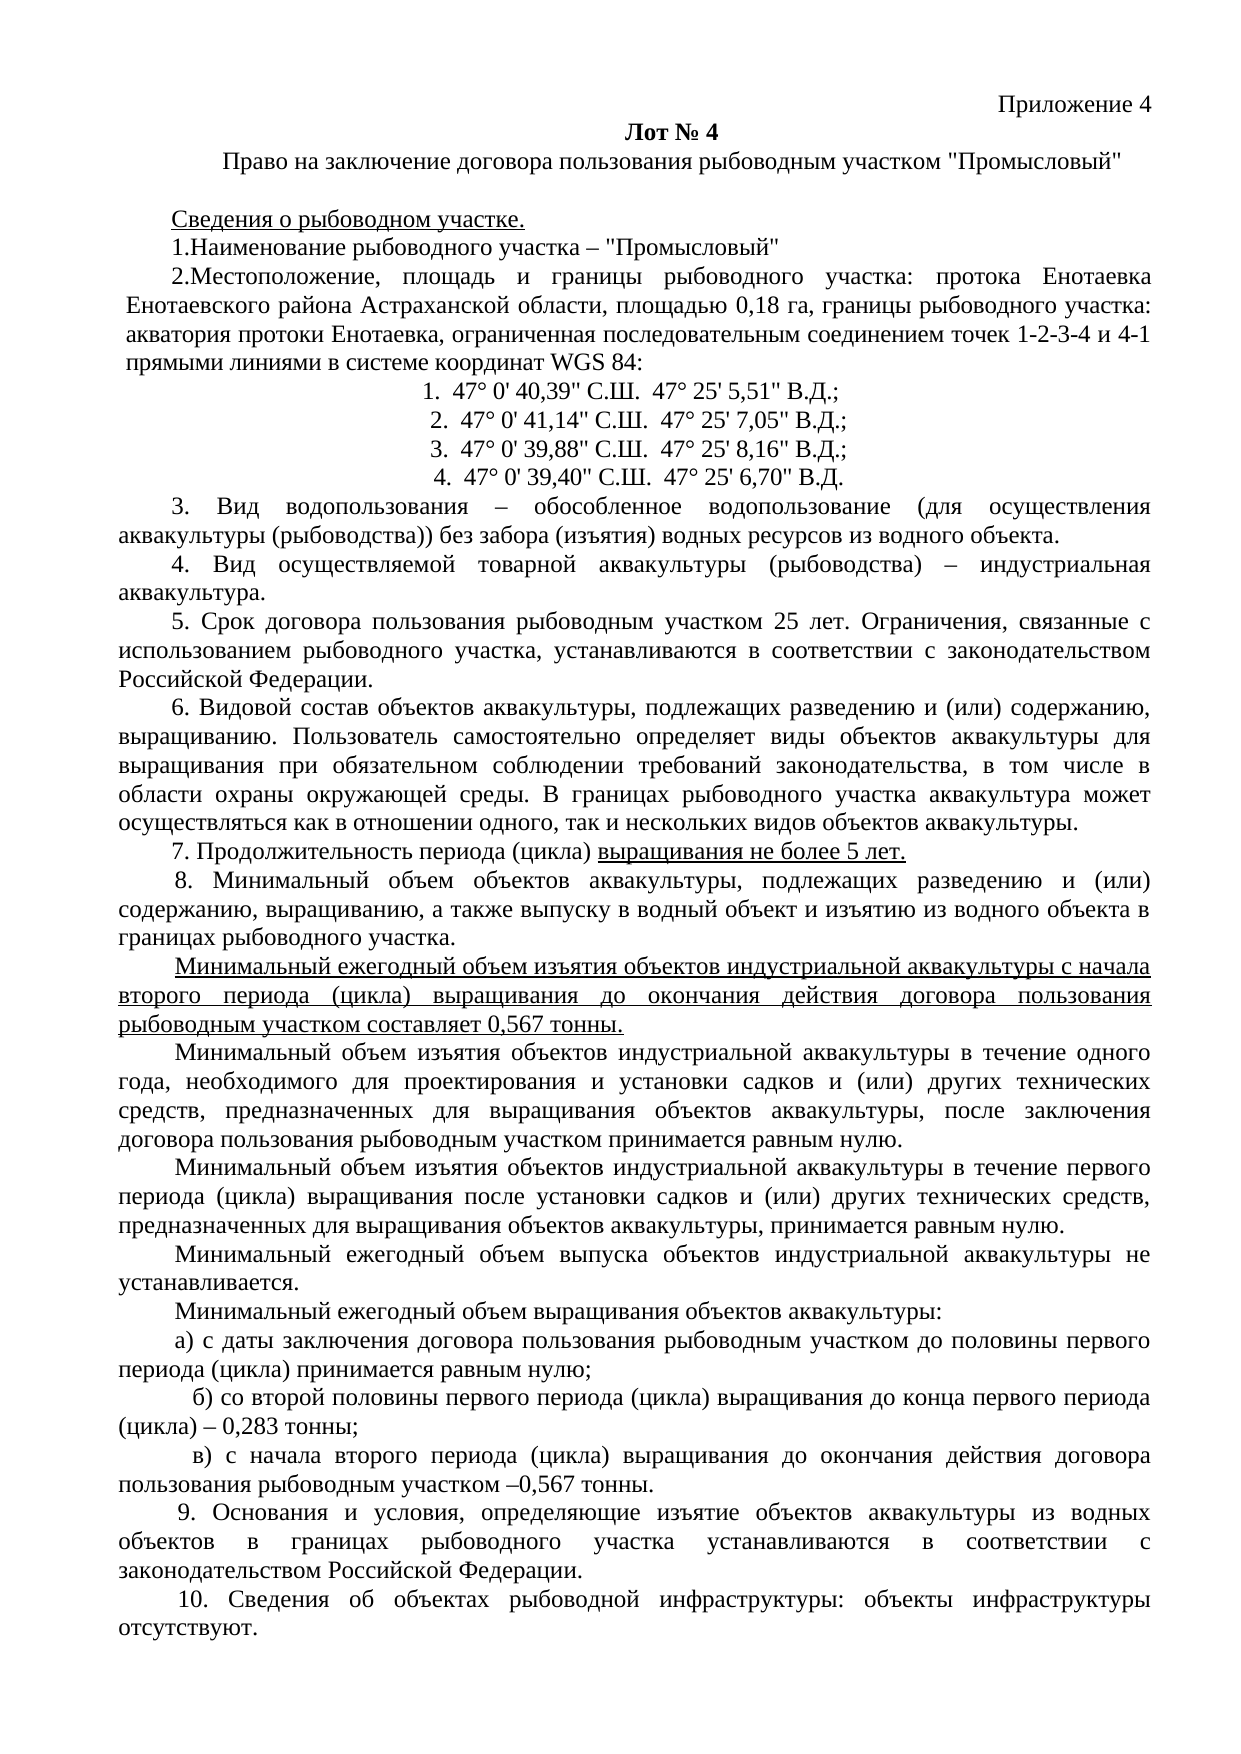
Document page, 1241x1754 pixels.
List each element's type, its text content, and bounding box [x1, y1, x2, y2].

text 3. Вид водопользования – обособленное водопользование (для осуществления аквакультуры (рыбоводства)) без забора (изъятия) водных ресурсов из водного объекта. [118, 491, 1152, 549]
text б) со второй половины первого периода (цикла) выращивания до конца первого периода (цикла) – 0,283 тонны; [118, 1382, 1152, 1440]
text 1.Наименование рыбоводного участка – "Промысловый" [118, 232, 1152, 261]
text 5. Срок договора пользования рыбоводным участком 25 лет. Ограничения, связанные с использованием рыбоводного участка, устанавливаются в соответствии с законодательством Российской Федерации. [118, 606, 1152, 692]
text 4. Вид осуществляемой товарной аквакультуры (рыбоводства) – индустриальная аквакультура. [118, 549, 1152, 606]
text 2.Местоположение, площадь и границы рыбоводного участка: протока Енотаевка Енотаевского района Астраханской области, площадью 0,18 га, границы рыбоводного участка: акватория протоки Енотаевка, ограниченная последовательным соединением точек 1-2-3-4 и 4-1 прямыми линиями в системе координат WGS 84: [126, 261, 1152, 376]
text 2. 47° 0' 41,14" С.Ш. 47° 25' 7,05" В.Д.; [126, 405, 1152, 434]
text Минимальный ежегодный объем выпуска объектов индустриальной аквакультуры не устанавливается. [118, 1239, 1152, 1296]
text Лот № 4 [118, 117, 1152, 146]
text 6. Видовой состав объектов аквакультуры, подлежащих разведению и (или) содержанию, выращиванию. Пользователь самостоятельно определяет виды объектов аквакультуры для выращивания при обязательном соблюдении требований законодательства, в том числе в области охраны окружающей среды. В границах рыбоводного участка аквакультура может осуществляться как в отношении одного, так и нескольких видов объектов аквакультуры. [118, 692, 1152, 836]
text 4. 47° 0' 39,40" С.Ш. 47° 25' 6,70" В.Д. [126, 462, 1152, 491]
text Минимальный ежегодный объем изъятия объектов индустриальной аквакультуры с начала второго периода (цикла) выращивания до окончания действия договора пользования рыбоводным участком составляет 0,567 тонны. [118, 1006, 1152, 1037]
text 8. Минимальный объем объектов аквакультуры, подлежащих разведению и (или) содержанию, выращиванию, а также выпуску в водный объект и изъятию из водного объекта в границах рыбоводного участка. [118, 865, 1152, 951]
text Минимальный объем изъятия объектов индустриальной аквакультуры в течение первого периода (цикла) выращивания после установки садков и (или) других технических средств, предназначенных для выращивания объектов аквакультуры, принимается равным нулю. [118, 1152, 1152, 1239]
text Минимальный ежегодный объем изъятия объектов индустриальной аквакультуры с начала второго периода (цикла) выращивания до окончания действия договора пользования рыбоводным участком составляет 0,567 тонны. [118, 951, 1152, 1005]
text Право на заключение договора пользования рыбоводным участком "Промысловый" [118, 146, 1152, 175]
text а) с даты заключения договора пользования рыбоводным участком до половины первого периода (цикла) принимается равным нулю; [118, 1325, 1152, 1382]
text Минимальный объем изъятия объектов индустриальной аквакультуры в течение одного года, необходимого для проектирования и установки садков и (или) других технических средств, предназначенных для выращивания объектов аквакультуры, после заключения договора пользования рыбоводным участком принимается равным нулю. [118, 1037, 1152, 1152]
text 10. Сведения об объектах рыбоводной инфраструктуры: объекты инфраструктуры отсутствуют. [118, 1584, 1152, 1641]
text 9. Основания и условия, определяющие изъятие объектов аквакультуры из водных объектов в границах рыбоводного участка устанавливаются в соответствии с законодательством Российской Федерации. [118, 1497, 1152, 1584]
list Сведения о рыбоводном участке. [118, 204, 1152, 232]
text Приложение 4 [118, 89, 1152, 117]
text в) с начала второго периода (цикла) выращивания до окончания действия договора пользования рыбоводным участком –0,567 тонны. [118, 1440, 1152, 1497]
text 3. 47° 0' 39,88" С.Ш. 47° 25' 8,16" В.Д.; [126, 434, 1152, 462]
text Минимальный ежегодный объем выращивания объектов аквакультуры: [118, 1296, 1152, 1325]
text 1. 47° 0' 40,39" С.Ш. 47° 25' 5,51" В.Д.; [126, 376, 1152, 405]
text 7. Продолжительность периода (цикла) выращивания не более 5 лет. [118, 836, 1152, 865]
